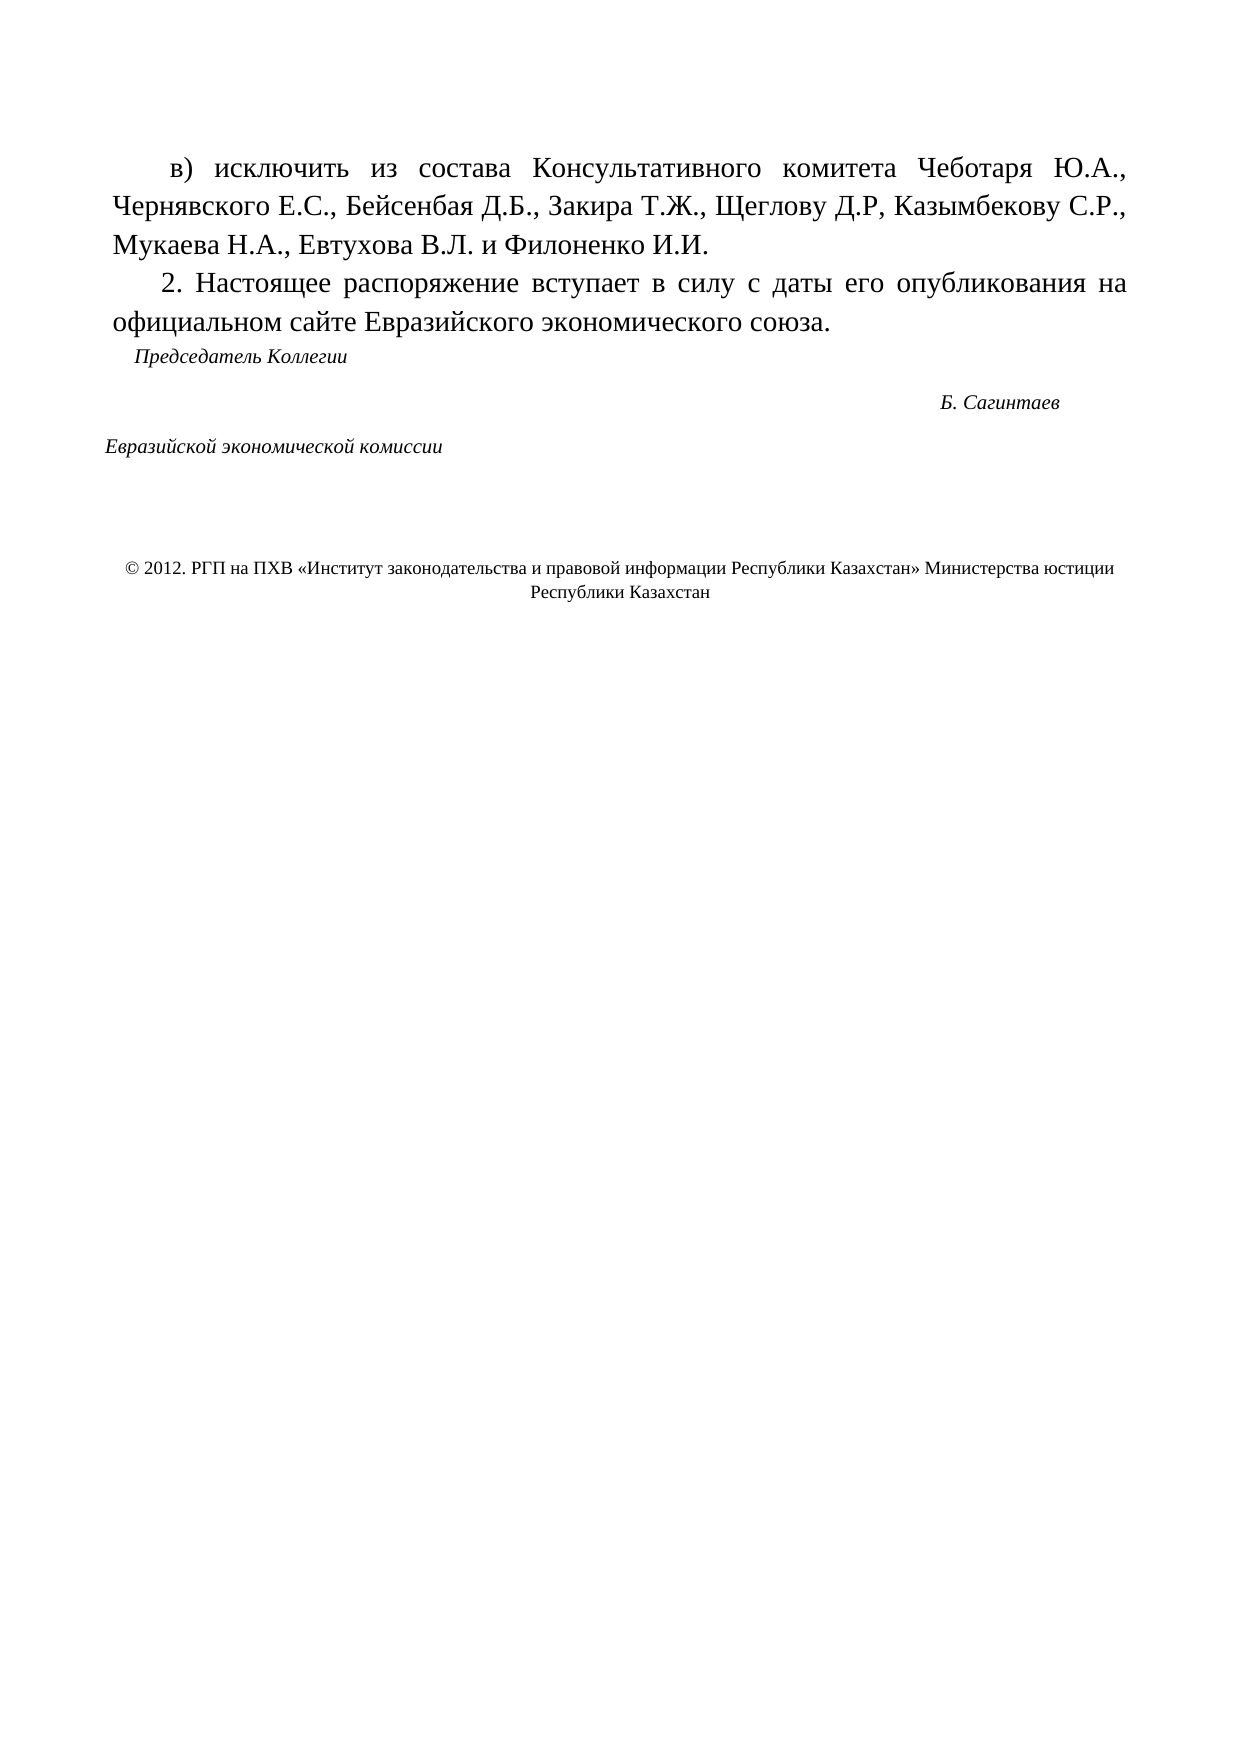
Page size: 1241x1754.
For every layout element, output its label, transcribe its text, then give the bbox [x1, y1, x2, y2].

text © 2012. РГП на ПХВ «Институт законодательства и правовой информации Республики Казахстан» Министерства юстиции Республики Казахстан [112, 557, 1128, 603]
table_header Б. Сагинтаев [939, 343, 1240, 466]
text в) исключить из состава Консультативного комитета Чеботаря Ю.А., Чернявского Е.С., Бейсенбая Д.Б., Закира Т.Ж., Щеглову Д.Р, Казымбекову С.Р., Мукаева Н.А., Евтухова В.Л. и Филоненко И.И. [112, 150, 1128, 261]
table_header Председатель Коллегии Евразийской экономической комиссии [101, 343, 939, 466]
text 2. Настоящее распоряжение вступает в силу с даты его опубликования на официальном сайте Евразийского экономического союза. [112, 266, 1128, 338]
